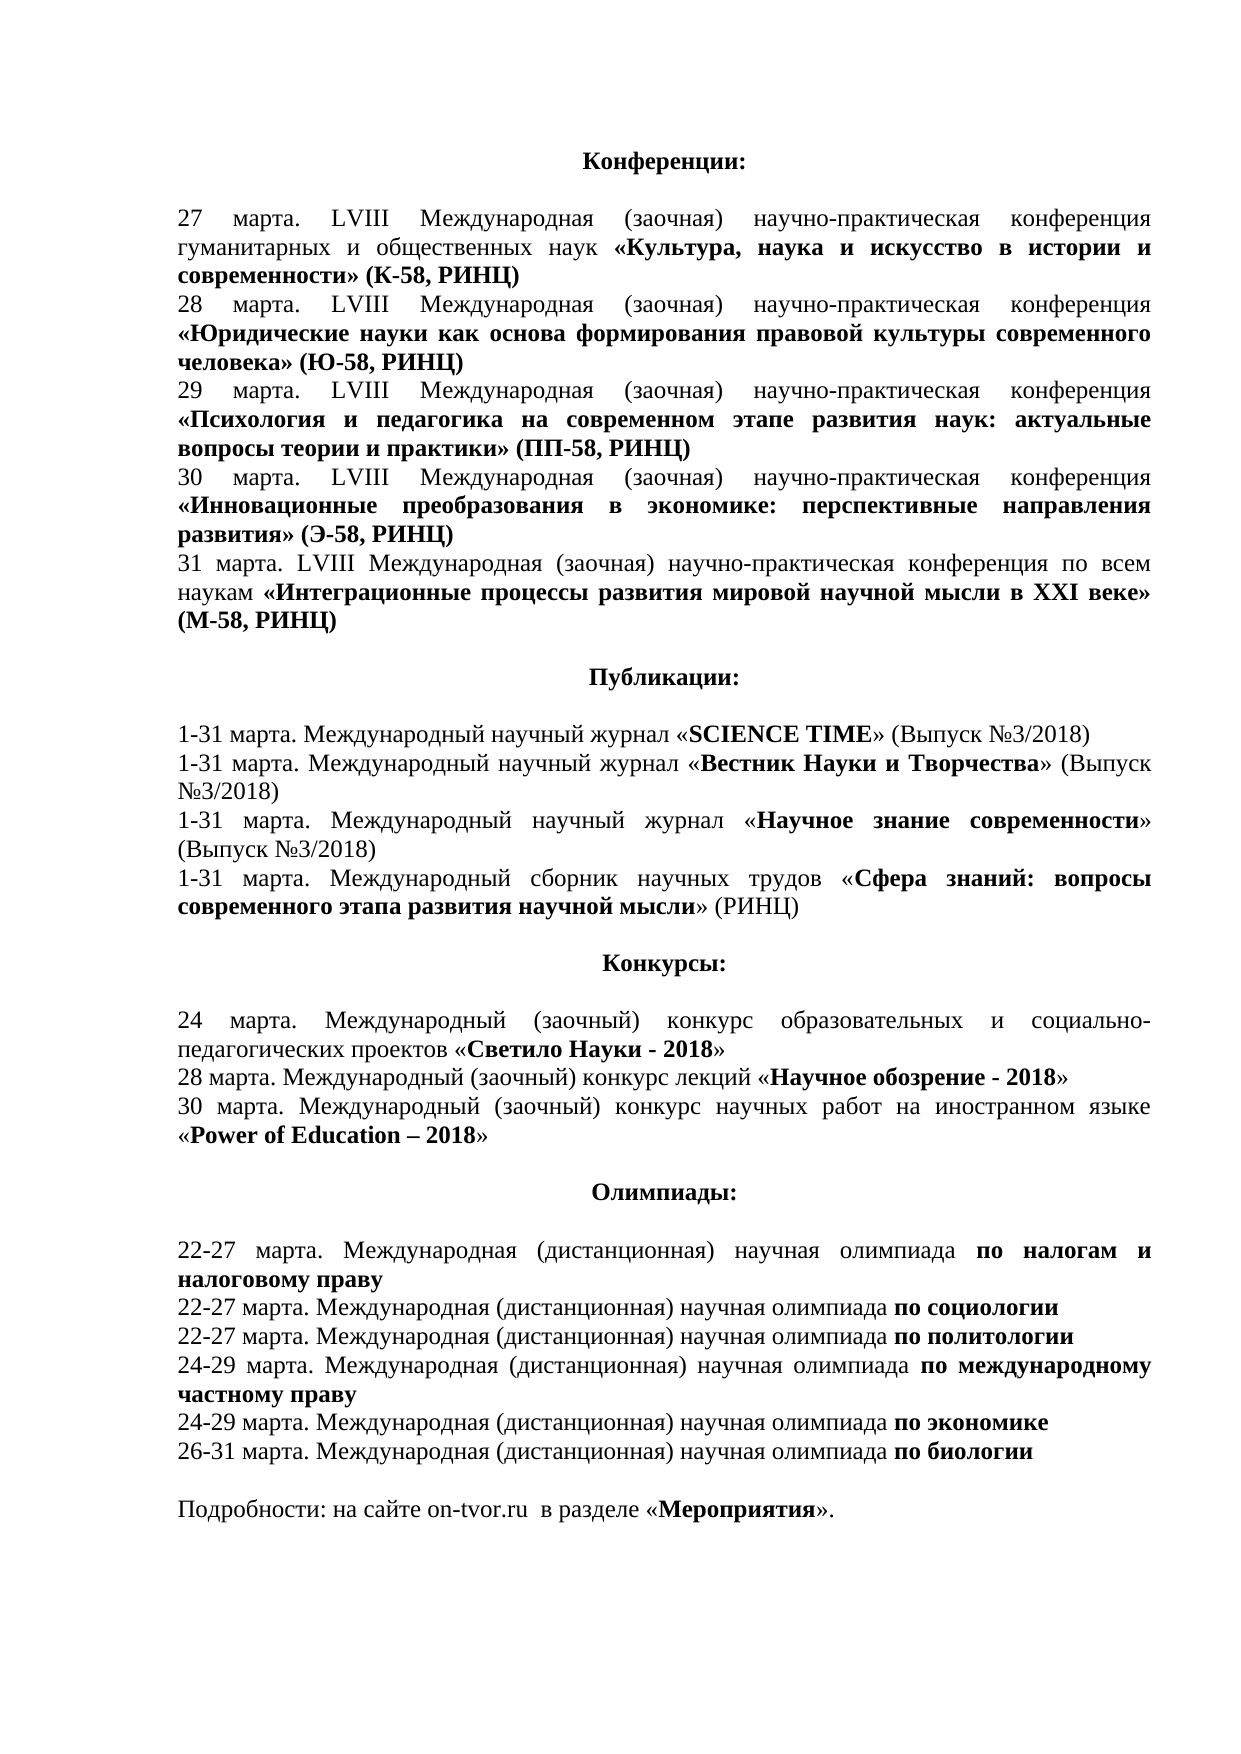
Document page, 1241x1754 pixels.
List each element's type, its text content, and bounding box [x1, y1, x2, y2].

text 28 марта. Международный (заочный) конкурс лекций «Научное обозрение - 2018» [177, 1062, 1152, 1091]
text 29 марта. LVIII Международная (заочная) научно-практическая конференция «Психология и педагогика на современном этапе развития наук: актуальные вопросы теории и практики» (ПП-58, РИНЦ) [177, 375, 1152, 462]
text 22-27 марта. Международная (дистанционная) научная олимпиада по политологии [177, 1321, 1152, 1350]
text 1-31 марта. Международный сборник научных трудов «Сфера знаний: вопросы современного этапа развития научной мысли» (РИНЦ) [177, 863, 1152, 920]
text 31 марта. LVIII Международная (заочная) научно-практическая конференция по всем наукам «Интеграционные процессы развития мировой научной мысли в XXI веке» (М-58, РИНЦ) [177, 548, 1152, 634]
text 24-29 марта. Международная (дистанционная) научная олимпиада по экономике [177, 1407, 1152, 1436]
text 22-27 марта. Международная (дистанционная) научная олимпиада по налогам и налоговому праву [177, 1235, 1152, 1292]
text 1-31 марта. Международный научный журнал «Вестник Науки и Творчества» (Выпуск №3/2018) [177, 748, 1152, 805]
text Публикации: [177, 662, 1152, 691]
text 30 марта. Международный (заочный) конкурс научных работ на иностранном языке «Power of Education – 2018» [177, 1091, 1152, 1149]
text 27 марта. LVIII Международная (заочная) научно-практическая конференция гуманитарных и общественных наук «Культура, наука и искусство в истории и современности» (К-58, РИНЦ) [177, 203, 1152, 289]
text 22-27 марта. Международная (дистанционная) научная олимпиада по социологии [177, 1292, 1152, 1321]
text 30 марта. LVIII Международная (заочная) научно-практическая конференция «Инновационные преобразования в экономике: перспективные направления развития» (Э-58, РИНЦ) [177, 462, 1152, 548]
text Конференции: [177, 146, 1152, 175]
text Подробности: на сайте on-tvor.ru в разделе «Мероприятия». [177, 1494, 1152, 1522]
text 28 марта. LVIII Международная (заочная) научно-практическая конференция «Юридические науки как основа формирования правовой культуры современного человека» (Ю-58, РИНЦ) [177, 289, 1152, 375]
text 26-31 марта. Международная (дистанционная) научная олимпиада по биологии [177, 1436, 1152, 1465]
text 24 марта. Международный (заочный) конкурс образовательных и социально-педагогических проектов «Светило Науки - 2018» [177, 1005, 1152, 1062]
text Олимпиады: [177, 1177, 1152, 1206]
text Конкурсы: [177, 948, 1152, 977]
text 24-29 марта. Международная (дистанционная) научная олимпиада по международному частному праву [177, 1350, 1152, 1407]
text 1-31 марта. Международный научный журнал «Научное знание современности» (Выпуск №3/2018) [177, 805, 1152, 863]
text 1-31 марта. Международный научный журнал «SCIENCE TIME» (Выпуск №3/2018) [177, 719, 1152, 748]
